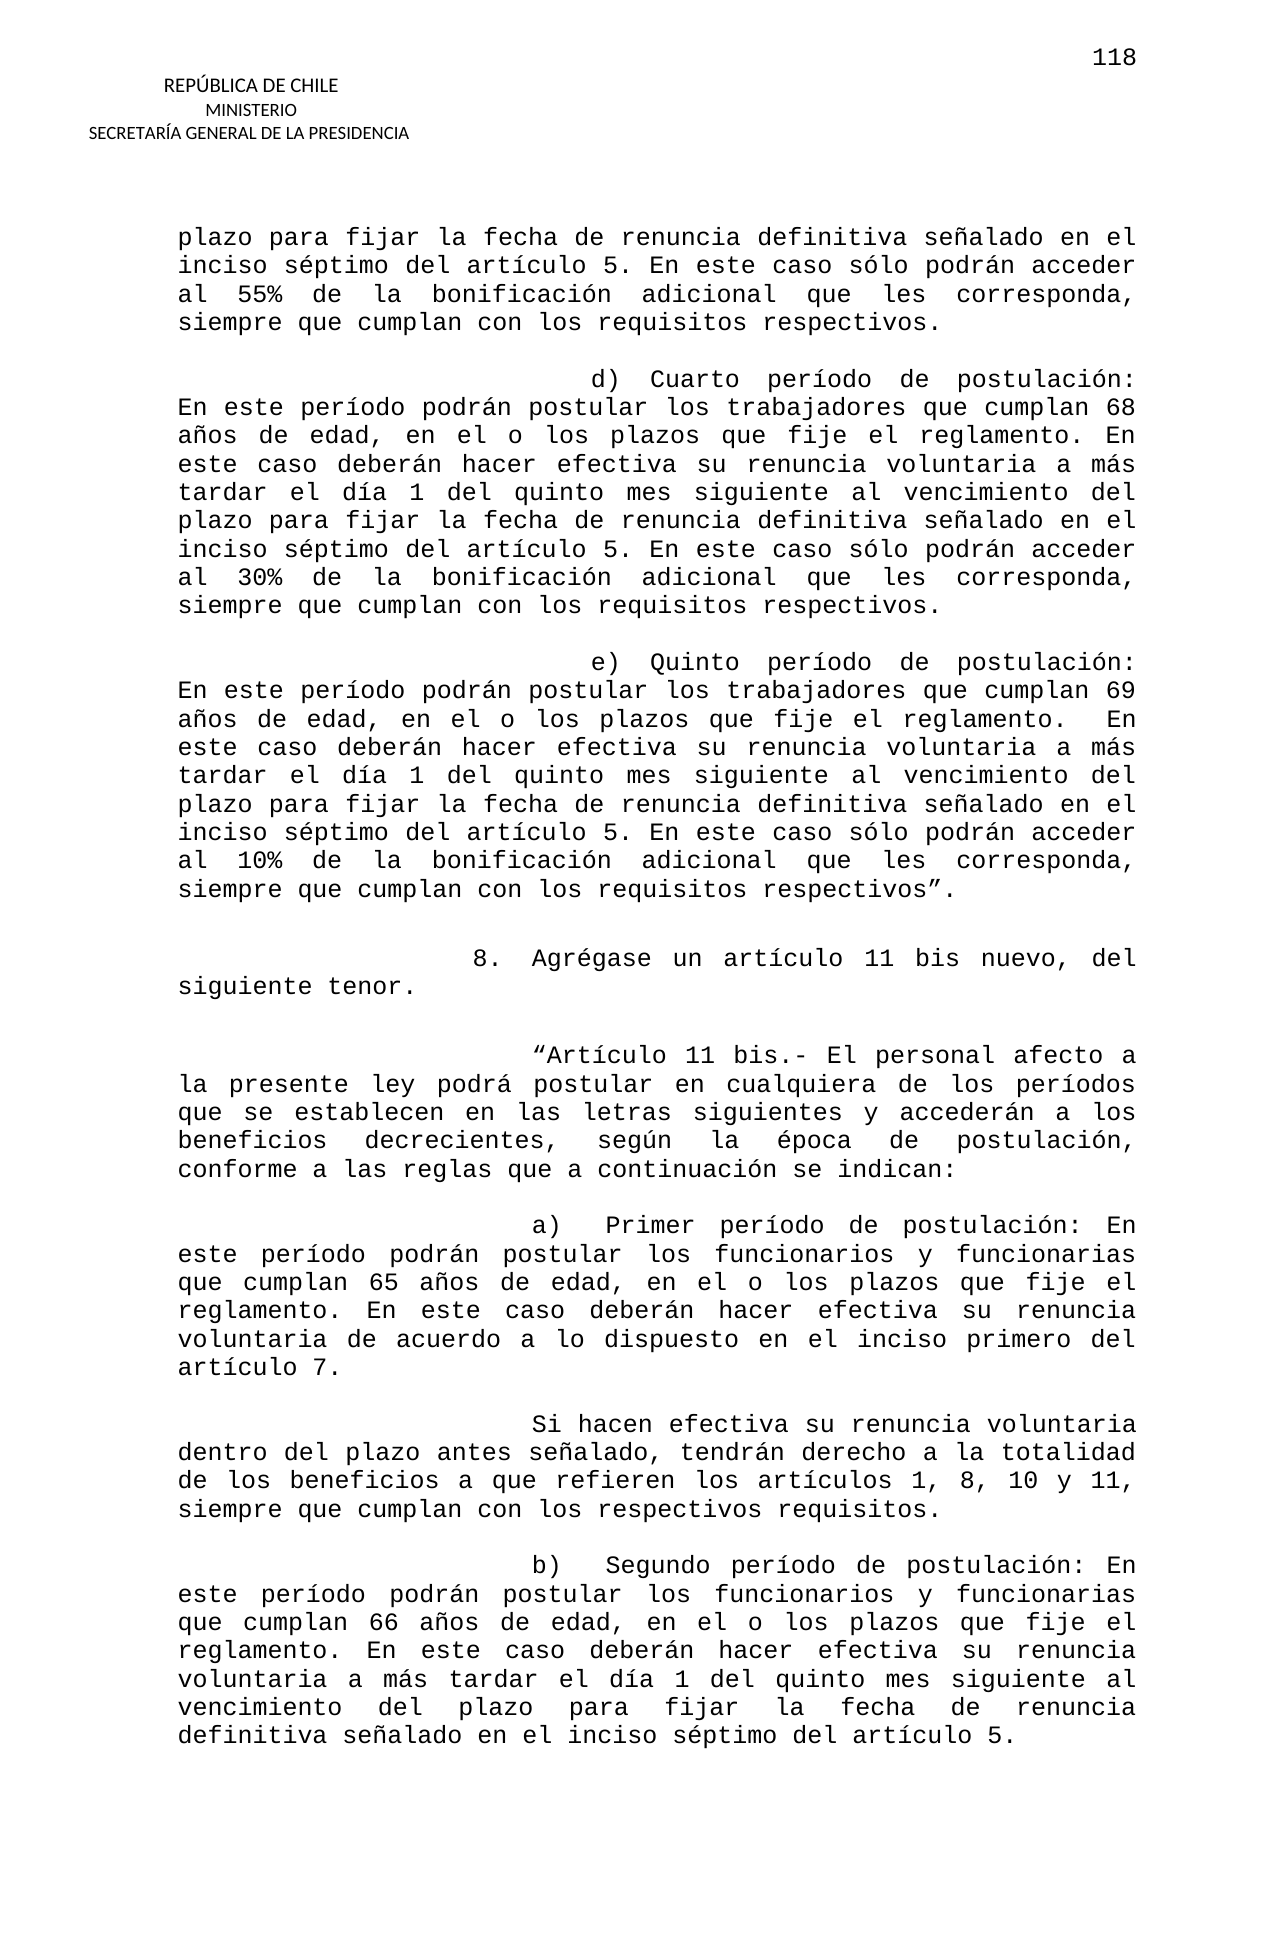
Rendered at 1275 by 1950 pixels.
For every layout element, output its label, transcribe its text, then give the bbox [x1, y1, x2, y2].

text d) Cuarto período de postulación: En este período podrán postular los trabajadores que cumplan 68 años de edad, en el o los plazos que fije el reglamento. En este caso deberán hacer efectiva su renuncia voluntaria a más tardar el día 1 del quinto mes siguiente al vencimiento del plazo para fijar la fecha de renuncia definitiva señalado en el inciso séptimo del artículo 5. En este caso sólo podrán acceder al 30% de la bonificación adicional que les corresponda, siempre que cumplan con los requisitos respectivos. [177, 366, 1137, 621]
text Si hacen efectiva su renuncia voluntaria dentro del plazo antes señalado, tendrán derecho a la totalidad de los beneficios a que refieren los artículos 1, 8, 10 y 11, siempre que cumplan con los respectivos requisitos. [177, 1411, 1137, 1524]
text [177, 224, 1137, 338]
text b) Segundo período de postulación: En este período podrán postular los funcionarios y funcionarias que cumplan 66 años de edad, en el o los plazos que fije el reglamento. En este caso deberán hacer efectiva su renuncia voluntaria a más tardar el día 1 del quinto mes siguiente al vencimiento del plazo para fijar la fecha de renuncia definitiva señalado en el inciso séptimo del artículo 5. [177, 1553, 1137, 1751]
text a) Primer período de postulación: En este período podrán postular los funcionarios y funcionarias que cumplan 65 años de edad, en el o los plazos que fije el reglamento. En este caso deberán hacer efectiva su renuncia voluntaria de acuerdo a lo dispuesto en el inciso primero del artículo 7. [177, 1213, 1137, 1383]
text e) Quinto período de postulación: En este período podrán postular los trabajadores que cumplan 69 años de edad, en el o los plazos que fije el reglamento. En este caso deberán hacer efectiva su renuncia voluntaria a más tardar el día 1 del quinto mes siguiente al vencimiento del plazo para fijar la fecha de renuncia definitiva señalado en el inciso séptimo del artículo 5. En este caso sólo podrán acceder al 10% de la bonificación adicional que les corresponda, siempre que cumplan con los requisitos respectivos”. [177, 649, 1137, 904]
text “Artículo 11 bis.- El personal afecto a la presente ley podrá postular en cualquiera de los períodos que se establecen en las letras siguientes y accederán a los beneficios decrecientes, según la época de postulación, conforme a las reglas que a continuación se indican: [177, 1043, 1137, 1184]
list Agrégase un artículo 11 bis nuevo, del siguiente tenor. [177, 945, 1137, 1002]
